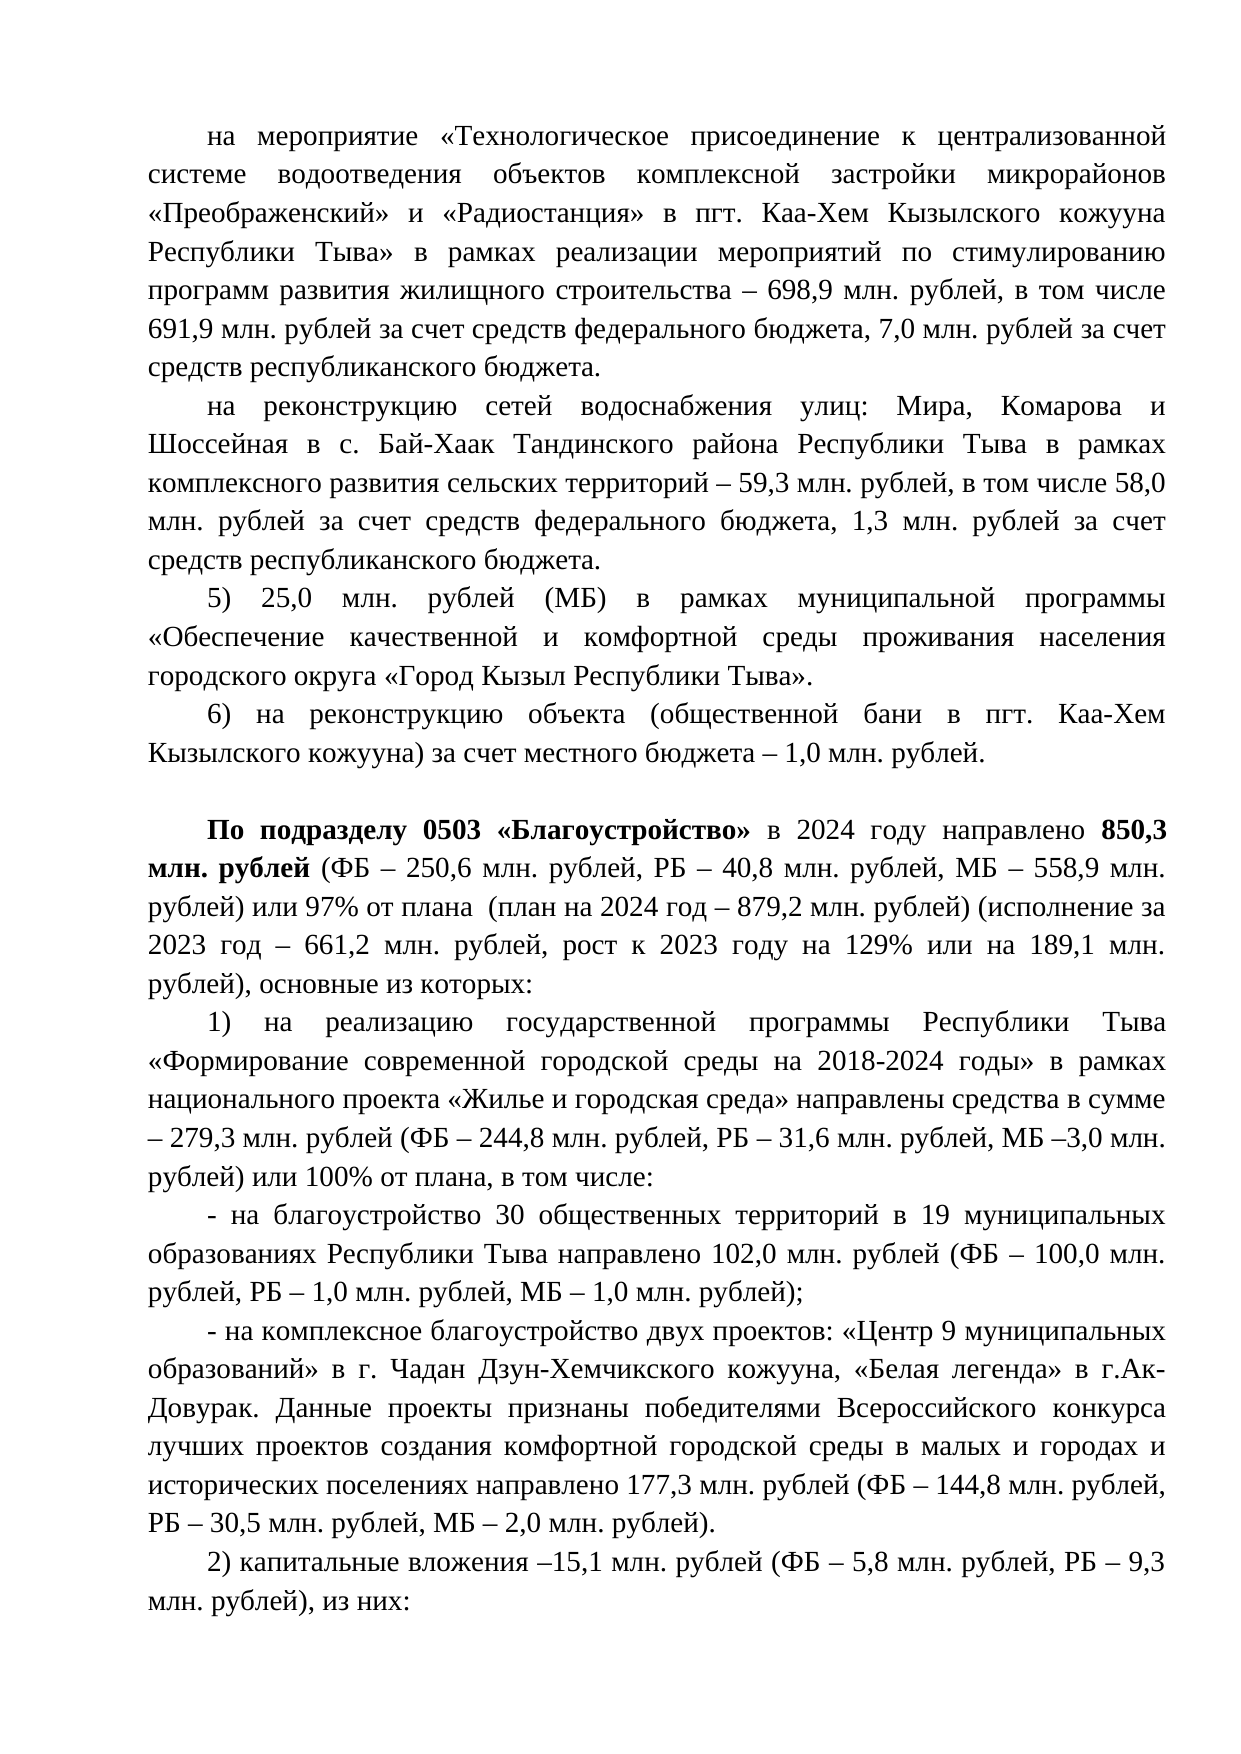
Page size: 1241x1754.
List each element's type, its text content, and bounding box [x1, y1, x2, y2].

list 6) на реконструкцию объекта (общественной бани в пгт. Каа-Хем Кызылского кожууна) за счет местного бюджета – 1,0 млн. рублей. [148, 696, 1167, 768]
list 1) на реализацию государственной программы Республики Тыва «Формирование современной городской среды на 2018-2024 годы» в рамках национального проекта «Жилье и городская среда» направлены средства в сумме – 279,3 млн. рублей (ФБ – 244,8 млн. рублей, РБ – 31,6 млн. рублей, МБ –3,0 млн. рублей) или 100% от плана, в том числе: [148, 1004, 1167, 1192]
list 2) капитальные вложения –15,1 млн. рублей (ФБ – 5,8 млн. рублей, РБ – 9,3 млн. рублей), из них: [148, 1544, 1167, 1616]
list По подразделу 0503 «Благоустройство» в 2024 году направлено 850,3 млн. рублей (ФБ – 250,6 млн. рублей, РБ – 40,8 млн. рублей, МБ – 558,9 млн. рублей) или 97% от плана (план на 2024 год – 879,2 млн. рублей) (исполнение за 2023 год – 661,2 млн. рублей, рост к 2023 году на 129% или на 189,1 млн. рублей), основные из которых: [148, 812, 1167, 999]
list на реконструкцию сетей водоснабжения улиц: Мира, Комарова и Шоссейная в с. Бай-Хаак Тандинского района Республики Тыва в рамках комплексного развития сельских территорий – 59,3 млн. рублей, в том числе 58,0 млн. рублей за счет средств федерального бюджета, 1,3 млн. рублей за счет средств республиканского бюджета. [148, 388, 1167, 576]
list - на благоустройство 30 общественных территорий в 19 муниципальных образованиях Республики Тыва направлено 102,0 млн. рублей (ФБ – 100,0 млн. рублей, РБ – 1,0 млн. рублей, МБ – 1,0 млн. рублей); [148, 1197, 1167, 1308]
list на мероприятие «Технологическое присоединение к централизованной системе водоотведения объектов комплексной застройки микрорайонов «Преображенский» и «Радиостанция» в пгт. Каа-Хем Кызылского кожууна Республики Тыва» в рамках реализации мероприятий по стимулированию программ развития жилищного строительства – 698,9 млн. рублей, в том числе 691,9 млн. рублей за счет средств федерального бюджета, 7,0 млн. рублей за счет средств республиканского бюджета. [148, 118, 1167, 383]
list 5) 25,0 млн. рублей (МБ) в рамках муниципальной программы «Обеспечение качественной и комфортной среды проживания населения городского округа «Город Кызыл Республики Тыва». [148, 581, 1167, 691]
list - на комплексное благоустройство двух проектов: «Центр 9 муниципальных образований» в г. Чадан Дзун-Хемчикского кожууна, «Белая легенда» в г.Ак-Довурак. Данные проекты признаны победителями Всероссийского конкурса лучших проектов создания комфортной городской среды в малых и городах и исторических поселениях направлено 177,3 млн. рублей (ФБ – 144,8 млн. рублей, РБ – 30,5 млн. рублей, МБ – 2,0 млн. рублей). [148, 1313, 1167, 1539]
